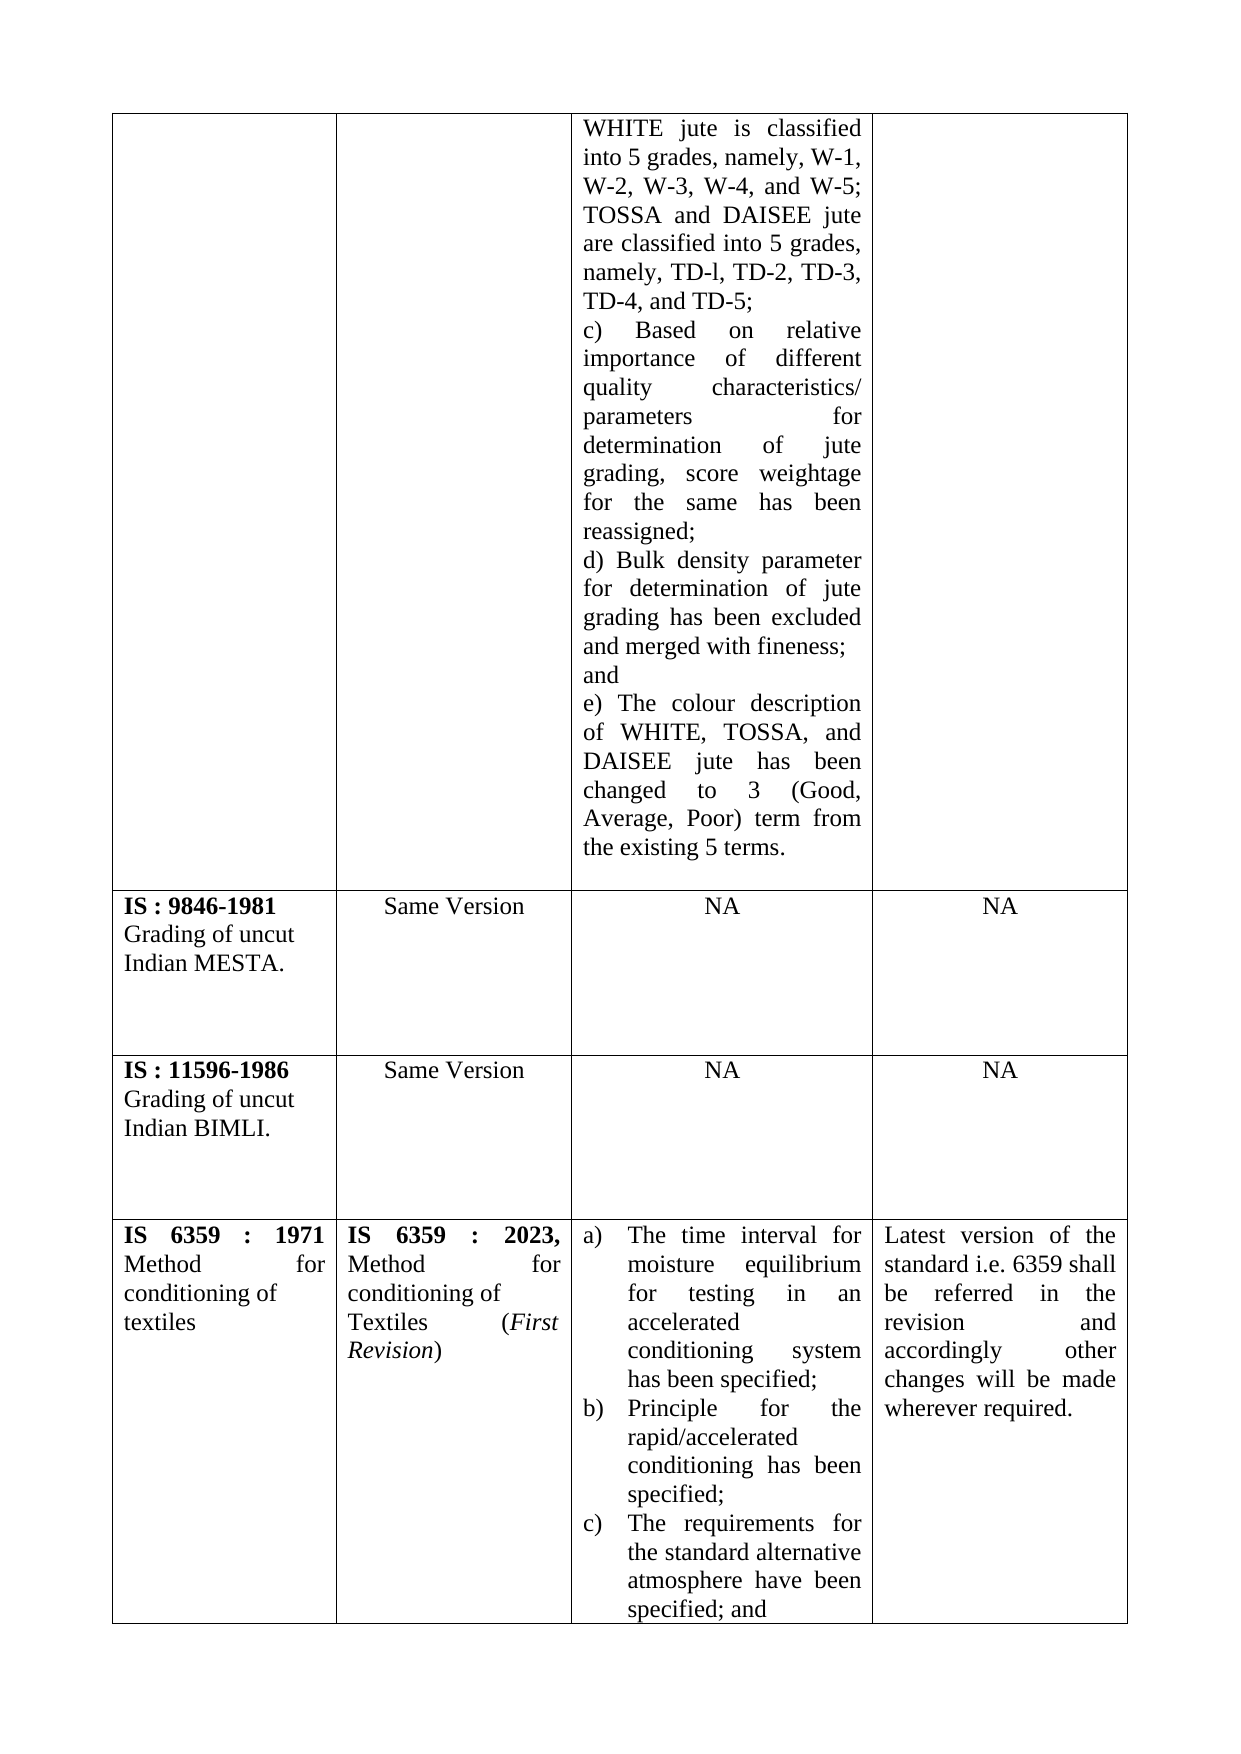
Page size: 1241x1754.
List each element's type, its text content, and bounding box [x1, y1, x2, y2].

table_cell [337, 114, 571, 890]
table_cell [113, 1220, 336, 1623]
table_cell Same Version [337, 891, 571, 1054]
table_cell NA [572, 891, 872, 1054]
table_cell NA [873, 1056, 1127, 1219]
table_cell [572, 1220, 872, 1623]
table_cell NA [873, 891, 1127, 1054]
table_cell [873, 1220, 1127, 1623]
table_cell Same Version [337, 1056, 571, 1219]
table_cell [113, 114, 336, 890]
table_cell NA [572, 1056, 872, 1219]
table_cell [873, 114, 1127, 890]
table_cell IS : 9846-1981 Grading of uncut Indian MESTA. [113, 891, 336, 1054]
table_cell IS : 11596-1986 Grading of uncut Indian BIMLI. [113, 1056, 336, 1219]
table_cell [572, 114, 872, 890]
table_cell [337, 1220, 571, 1623]
